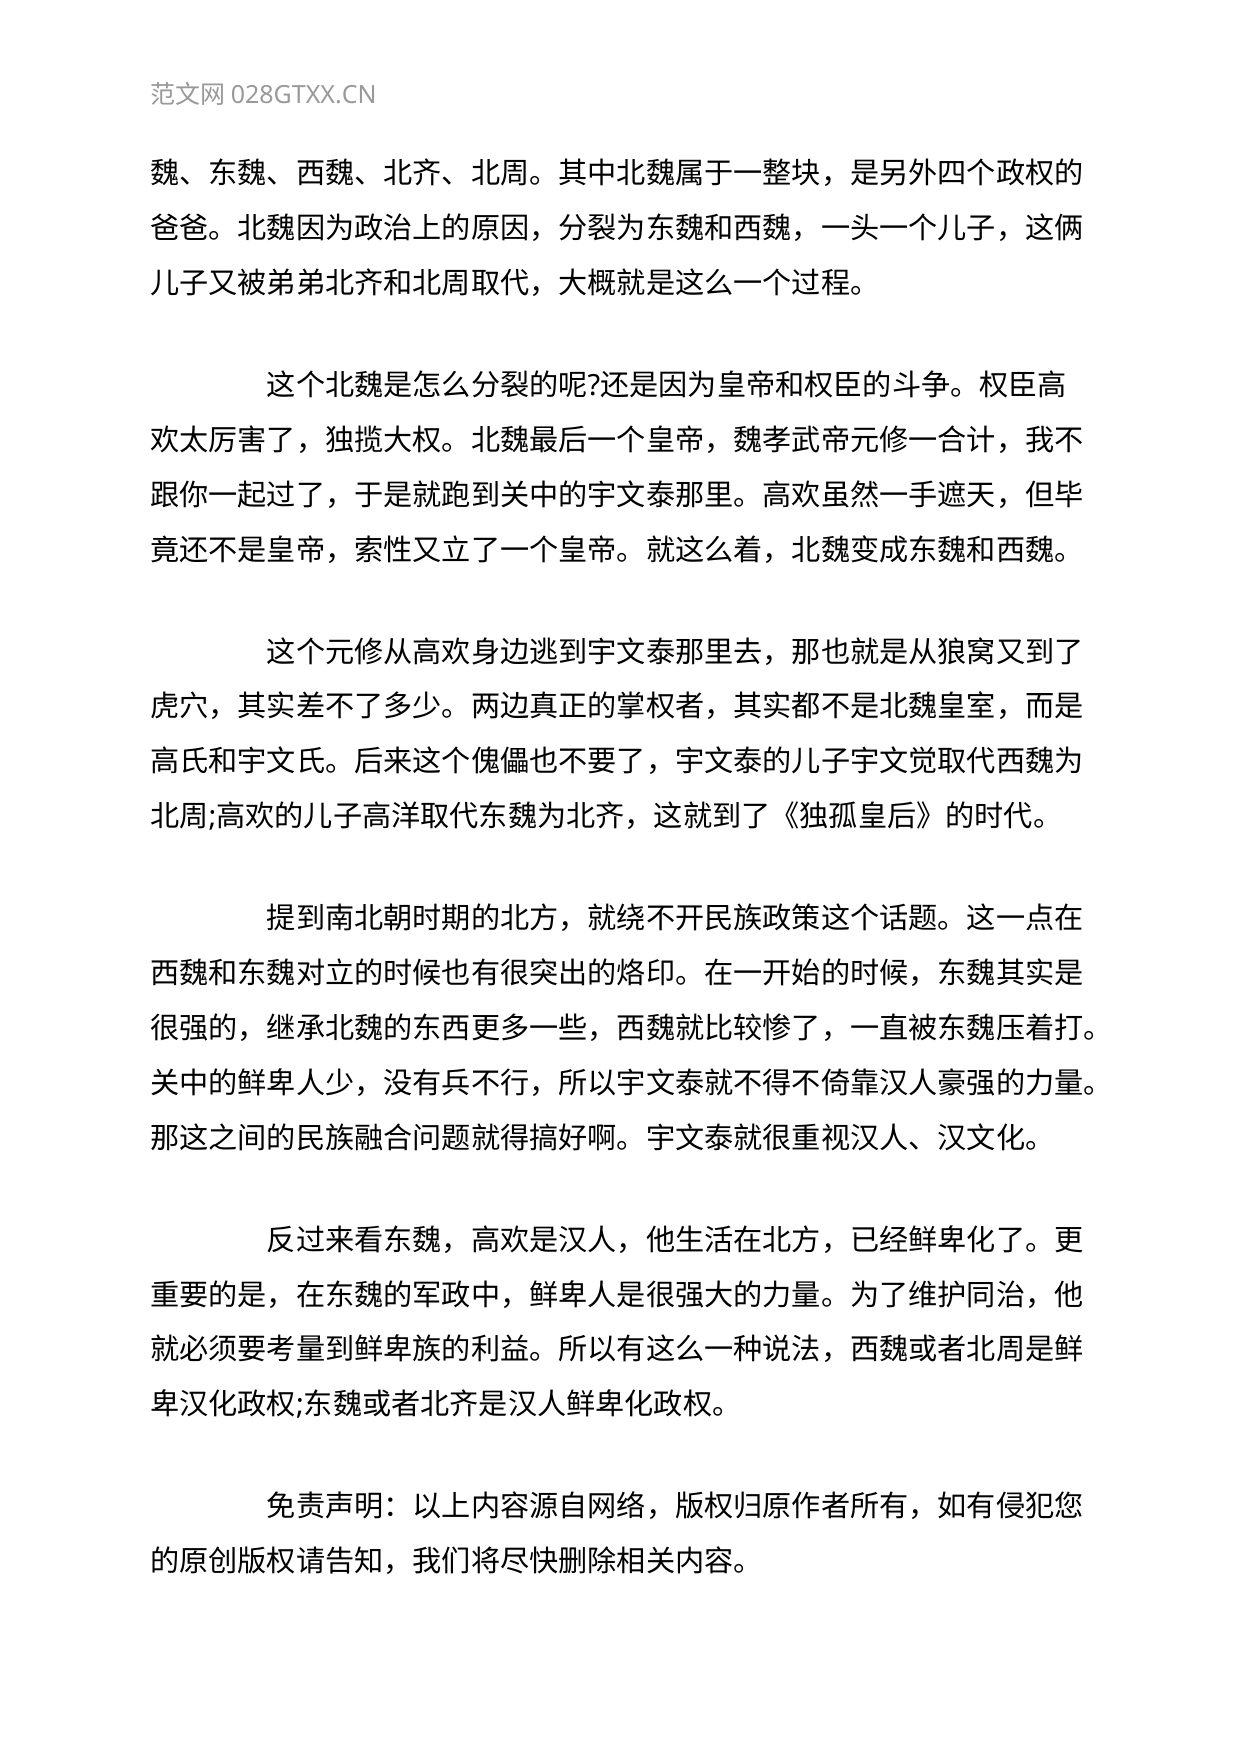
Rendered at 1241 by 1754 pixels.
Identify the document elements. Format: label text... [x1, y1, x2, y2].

text 这个元修从高欢身边逃到宇文泰那里去，那也就是从狼窝又到了虎穴，其实差不了多少。两边真正的掌权者，其实都不是北魏皇室，而是高氏和宇文氏。后来这个傀儡也不要了，宇文泰的儿子宇文觉取代西魏为北周;高欢的儿子高洋取代东魏为北齐，这就到了《独孤皇后》的时代。 [150, 628, 1090, 835]
text 免责声明：以上内容源自网络，版权归原作者所有，如有侵犯您的原创版权请告知，我们将尽快删除相关内容。 [150, 1483, 1090, 1580]
text 提到南北朝时期的北方，就绕不开民族政策这个话题。这一点在西魏和东魏对立的时候也有很突出的烙印。在一开始的时候，东魏其实是很强的，继承北魏的东西更多一些，西魏就比较惨了，一直被东魏压着打。关中的鲜卑人少，没有兵不行，所以宇文泰就不得不倚靠汉人豪强的力量。那这之间的民族融合问题就得搞好啊。宇文泰就很重视汉人、汉文化。 [150, 895, 1090, 1157]
text 这个北魏是怎么分裂的呢?还是因为皇帝和权臣的斗争。权臣高欢太厉害了，独揽大权。北魏最后一个皇帝，魏孝武帝元修一合计，我不跟你一起过了，于是就跑到关中的宇文泰那里。高欢虽然一手遮天，但毕竟还不是皇帝，索性又立了一个皇帝。就这么着，北魏变成东魏和西魏。 [150, 362, 1090, 569]
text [150, 150, 1090, 302]
text 反过来看东魏，高欢是汉人，他生活在北方，已经鲜卑化了。更重要的是，在东魏的军政中，鲜卑人是很强大的力量。为了维护同治，他就必须要考量到鲜卑族的利益。所以有这么一种说法，西魏或者北周是鲜卑汉化政权;东魏或者北齐是汉人鲜卑化政权。 [150, 1216, 1090, 1423]
